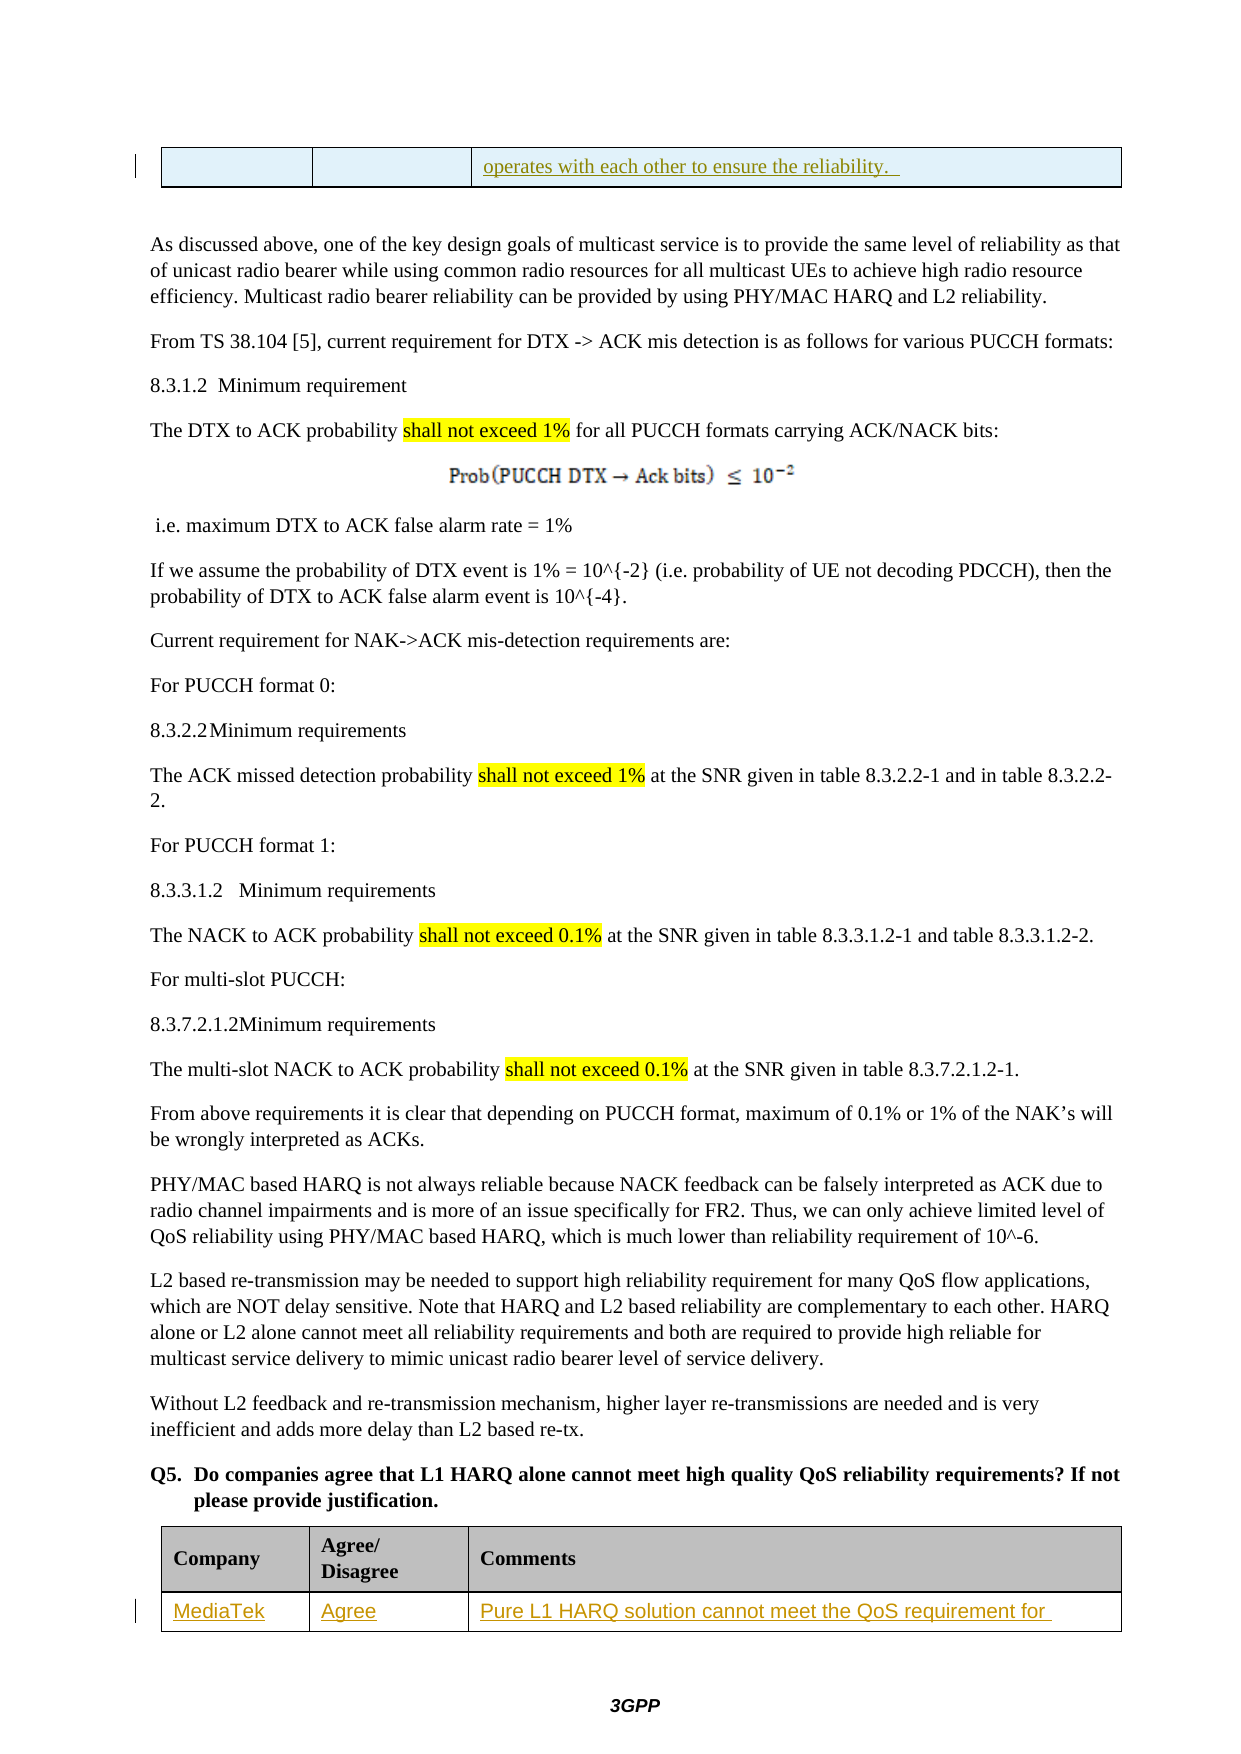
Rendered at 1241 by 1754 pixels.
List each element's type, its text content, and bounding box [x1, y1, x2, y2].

table_cell [310, 1593, 468, 1631]
text For PUCCH format 0: [150, 673, 1122, 697]
text The multi-slot NACK to ACK probability shall not exceed 0.1% at the SNR given in table 8.3.7.2.1.2-1. [150, 1057, 505, 1081]
text If we assume the probability of DTX event is 1% = 10^{-2} (i.e. probability of UE not decoding PDCCH), then the probability of DTX to ACK false alarm event is 10^{-4}. [150, 558, 1122, 608]
table_header Agree/Disagree [310, 1527, 468, 1591]
text The DTX to ACK probability shall not exceed 1% for all PUCCH formats carrying ACK/NACK bits: [570, 418, 1122, 442]
text PHY/MAC based HARQ is not always reliable because NACK feedback can be falsely interpreted as ACK due to radio channel impairments and is more of an issue specifically for FR2. Thus, we can only achieve limited level of QoS reliability using PHY/MAC based HARQ, which is much lower than reliability requirement of 10^-6. [150, 1172, 1122, 1248]
text As discussed above, one of the key design goals of multicast service is to provide the same level of reliability as that of unicast radio bearer while using common radio resources for all multicast UEs to achieve high radio resource efficiency. Multicast radio bearer reliability can be provided by using PHY/MAC HARQ and L2 reliability. [150, 232, 1122, 308]
text 8.3.1.2 Minimum requirement [150, 373, 1122, 397]
text i.e. maximum DTX to ACK false alarm rate = 1% [150, 513, 1122, 537]
text Without L2 feedback and re-transmission mechanism, higher layer re-transmissions are needed and is very inefficient and adds more delay than L2 based re-tx. [150, 1391, 1122, 1441]
text 8.3.2.2 Minimum requirements [150, 718, 1122, 742]
text The NACK to ACK probability shall not exceed 0.1% at the SNR given in table 8.3.3.1.2-1 and table 8.3.3.1.2-2. [150, 922, 1122, 947]
picture [449, 462, 796, 488]
table_header Comments [469, 1527, 1121, 1591]
text For PUCCH format 1: [150, 833, 1122, 857]
text 8.3.3.1.2 Minimum requirements [150, 878, 1122, 902]
text The ACK missed detection probability shall not exceed 1% at the SNR given in table 8.3.2.2-1 and in table 8.3.2.2-2. [150, 762, 1122, 812]
table_cell [162, 1593, 309, 1631]
text L2 based re-transmission may be needed to support high reliability requirement for many QoS flow applications, which are NOT delay sensitive. Note that HARQ and L2 based reliability are complementary to each other. HARQ alone or L2 alone cannot meet all reliability requirements and both are required to provide high reliable for multicast service delivery to mimic unicast radio bearer level of service delivery. [150, 1268, 1122, 1370]
text From above requirements it is clear that depending on PUCCH format, maximum of 0.1% or 1% of the NAK’s will be wrongly interpreted as ACKs. [150, 1101, 1122, 1151]
text The multi-slot NACK to ACK probability shall not exceed 0.1% at the SNR given in table 8.3.7.2.1.2-1. [688, 1057, 1122, 1081]
text For multi-slot PUCCH: [150, 967, 1122, 991]
text Current requirement for NAK->ACK mis-detection requirements are: [150, 628, 1122, 652]
text 8.3.7.2.1.2 Minimum requirements [150, 1012, 1122, 1036]
table_header Company [162, 1527, 309, 1591]
text From TS 38.104 [5], current requirement for DTX -> ACK mis detection is as follows for various PUCCH formats: [150, 329, 1122, 353]
text The DTX to ACK probability shall not exceed 1% for all PUCCH formats carrying ACK/NACK bits: [150, 418, 403, 442]
table_cell [469, 1593, 1121, 1631]
list Do companies agree that L1 HARQ alone cannot meet high quality QoS reliability requirements? If not please provide justification. [150, 1462, 1122, 1512]
